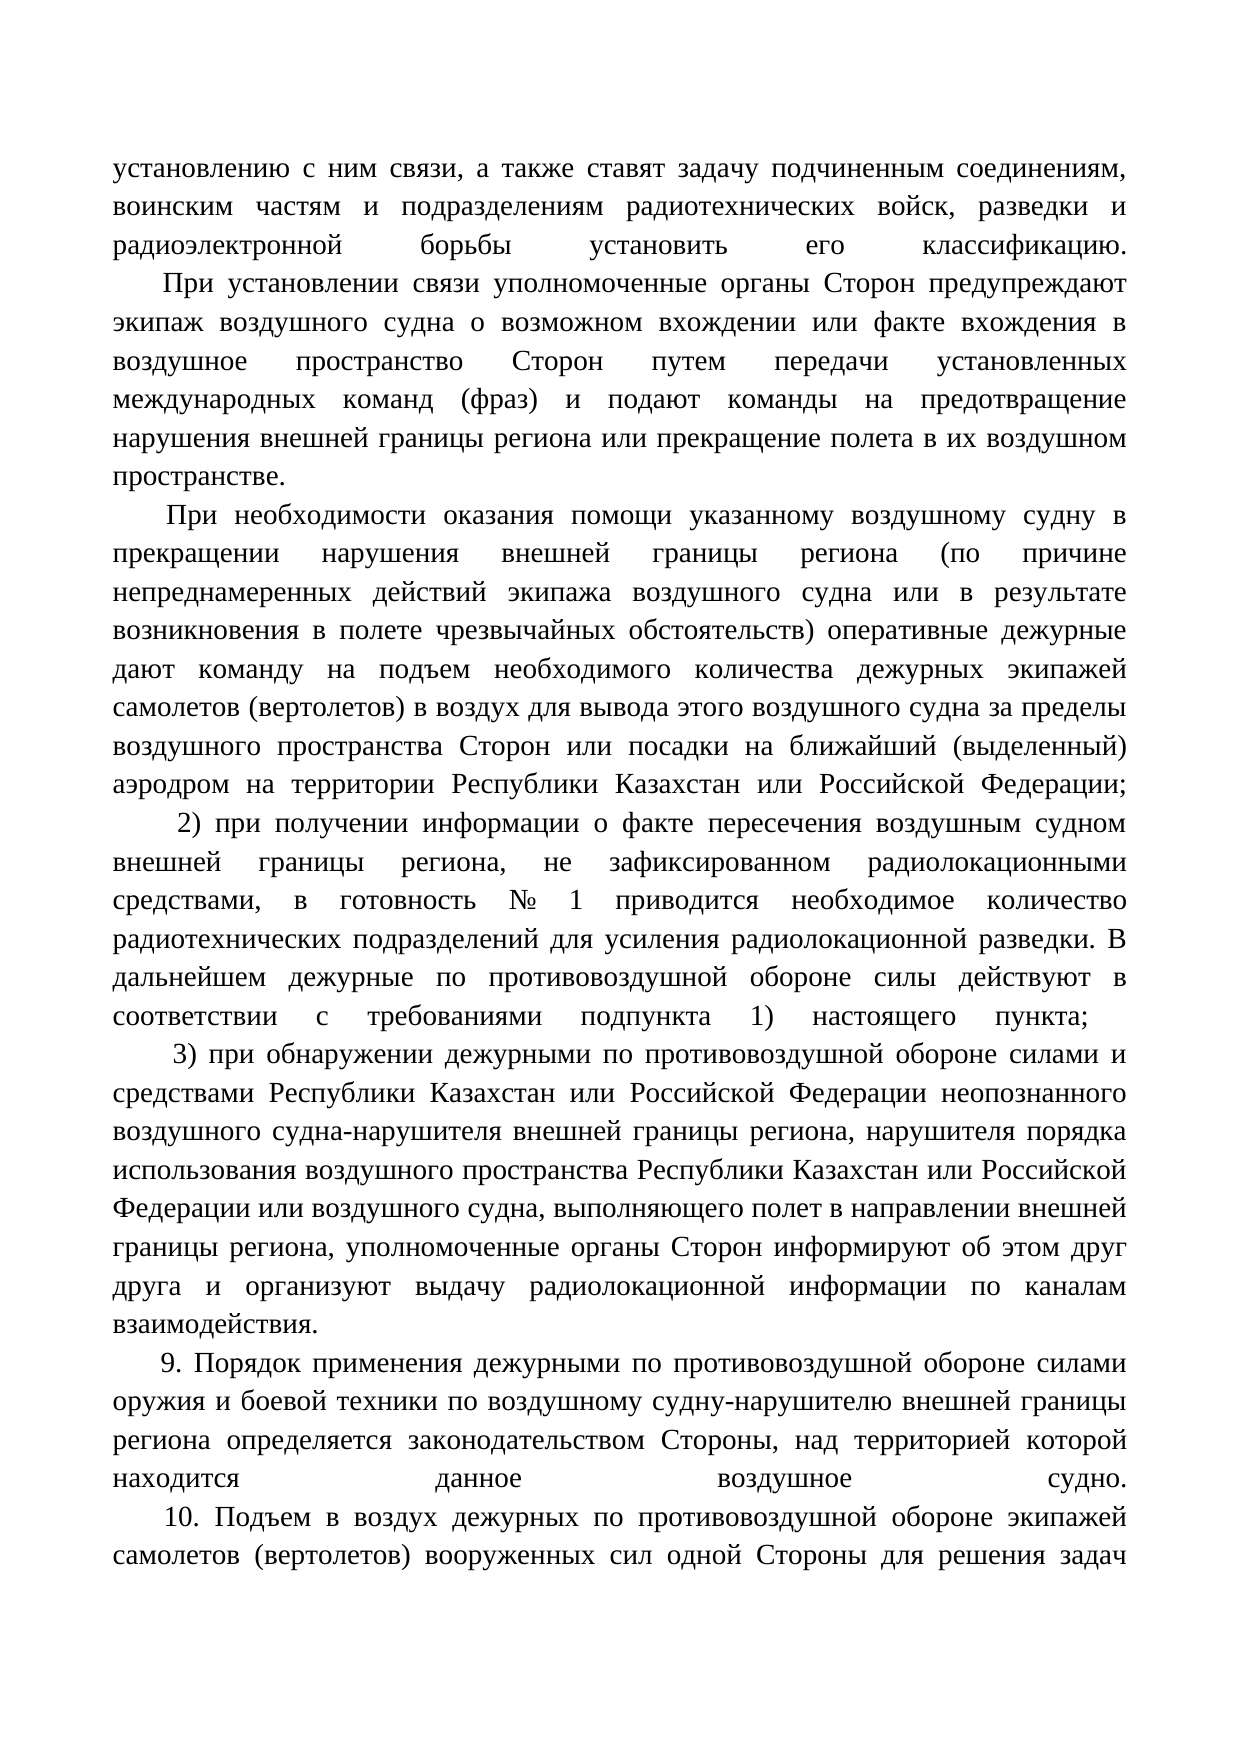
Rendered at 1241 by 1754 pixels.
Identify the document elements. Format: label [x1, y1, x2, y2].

text [112, 150, 1128, 1571]
